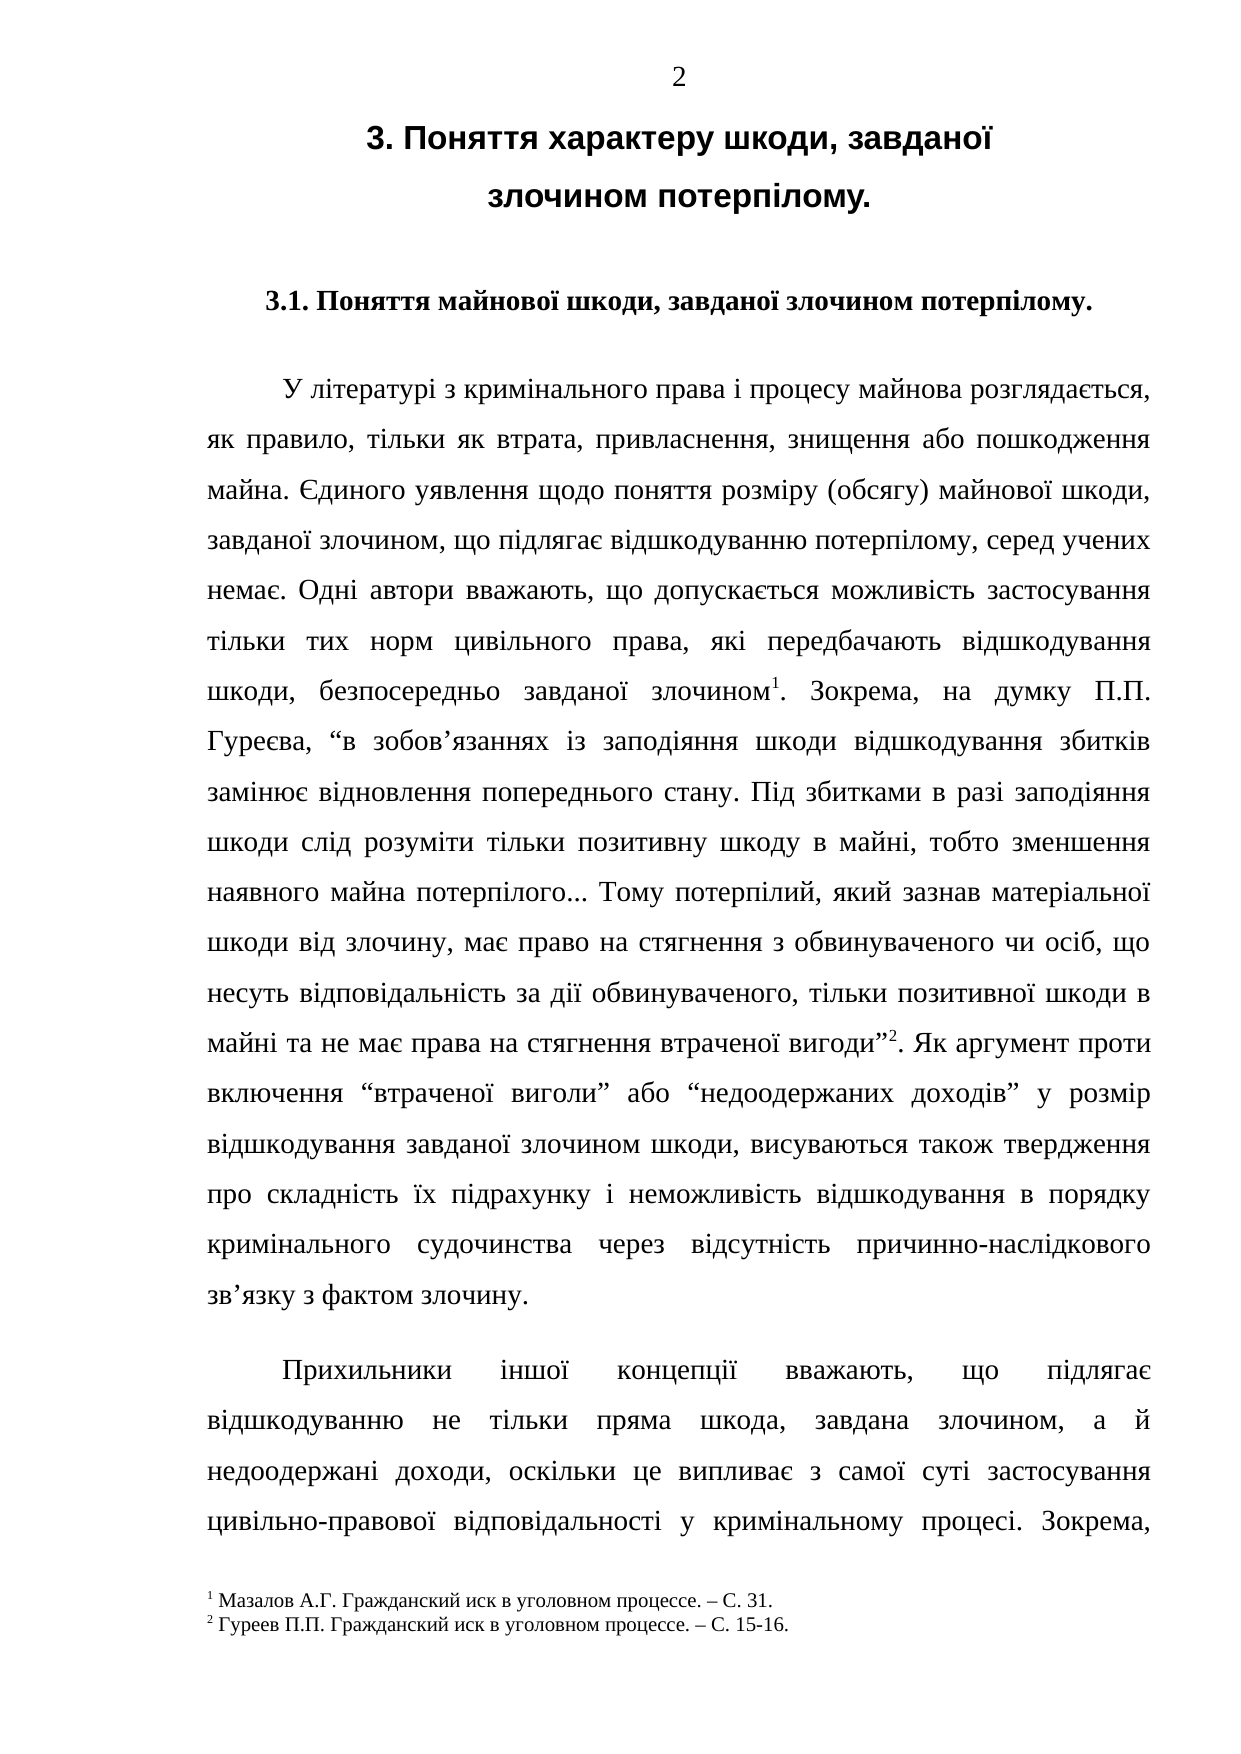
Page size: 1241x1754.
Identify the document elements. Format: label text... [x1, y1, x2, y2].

subtitle 3.1. Поняття майнової шкоди, завданої злочином потерпілому. [207, 283, 1152, 317]
subtitle 3. Поняття характеру шкоди, завданої злочином потерпілому. [325, 118, 1033, 214]
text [207, 1352, 1152, 1537]
text У літературі з кримінального права і процесу майнова розглядається, як правило, тільки як втрата, привласнення, знищення або пошкодження майна. Єдиного уявлення щодо поняття розміру (обсягу) майнової шкоди, завданої злочином, що підлягає відшкодуванню потерпілому, серед учених немає. Одні автори вважають, що допускається можливість застосування тільки тих норм цивільного права, які передбачають відшкодування шкоди, безпосередньо завданої злочином. Зокрема, на думку П.П. Гуреєва, “в зобов’язаннях із заподіяння шкоди відшкодування збитків замінює відновлення попереднього стану. Під збитками в разі заподіяння шкоди слід розуміти тільки позитивну шкоду в майні, тобто зменшення наявного майна потерпілого... Тому потерпілий, який зазнав матеріальної шкоди від злочину, має право на стягнення з обвинуваченого чи осіб, що несуть відповідальність за дії обвинуваченого, тільки позитивної шкоди в майні та не має права на стягнення втраченої вигоди”. Як аргумент проти включення “втраченої виголи” або “недоодержаних доходів” у розмір відшкодування завданої злочином шкоди, висуваються також твердження про складність їх підрахунку і неможливість відшкодування в порядку кримінального судочинства через відсутність причинно-наслідкового зв’язку з фактом злочину. [207, 371, 1152, 1310]
